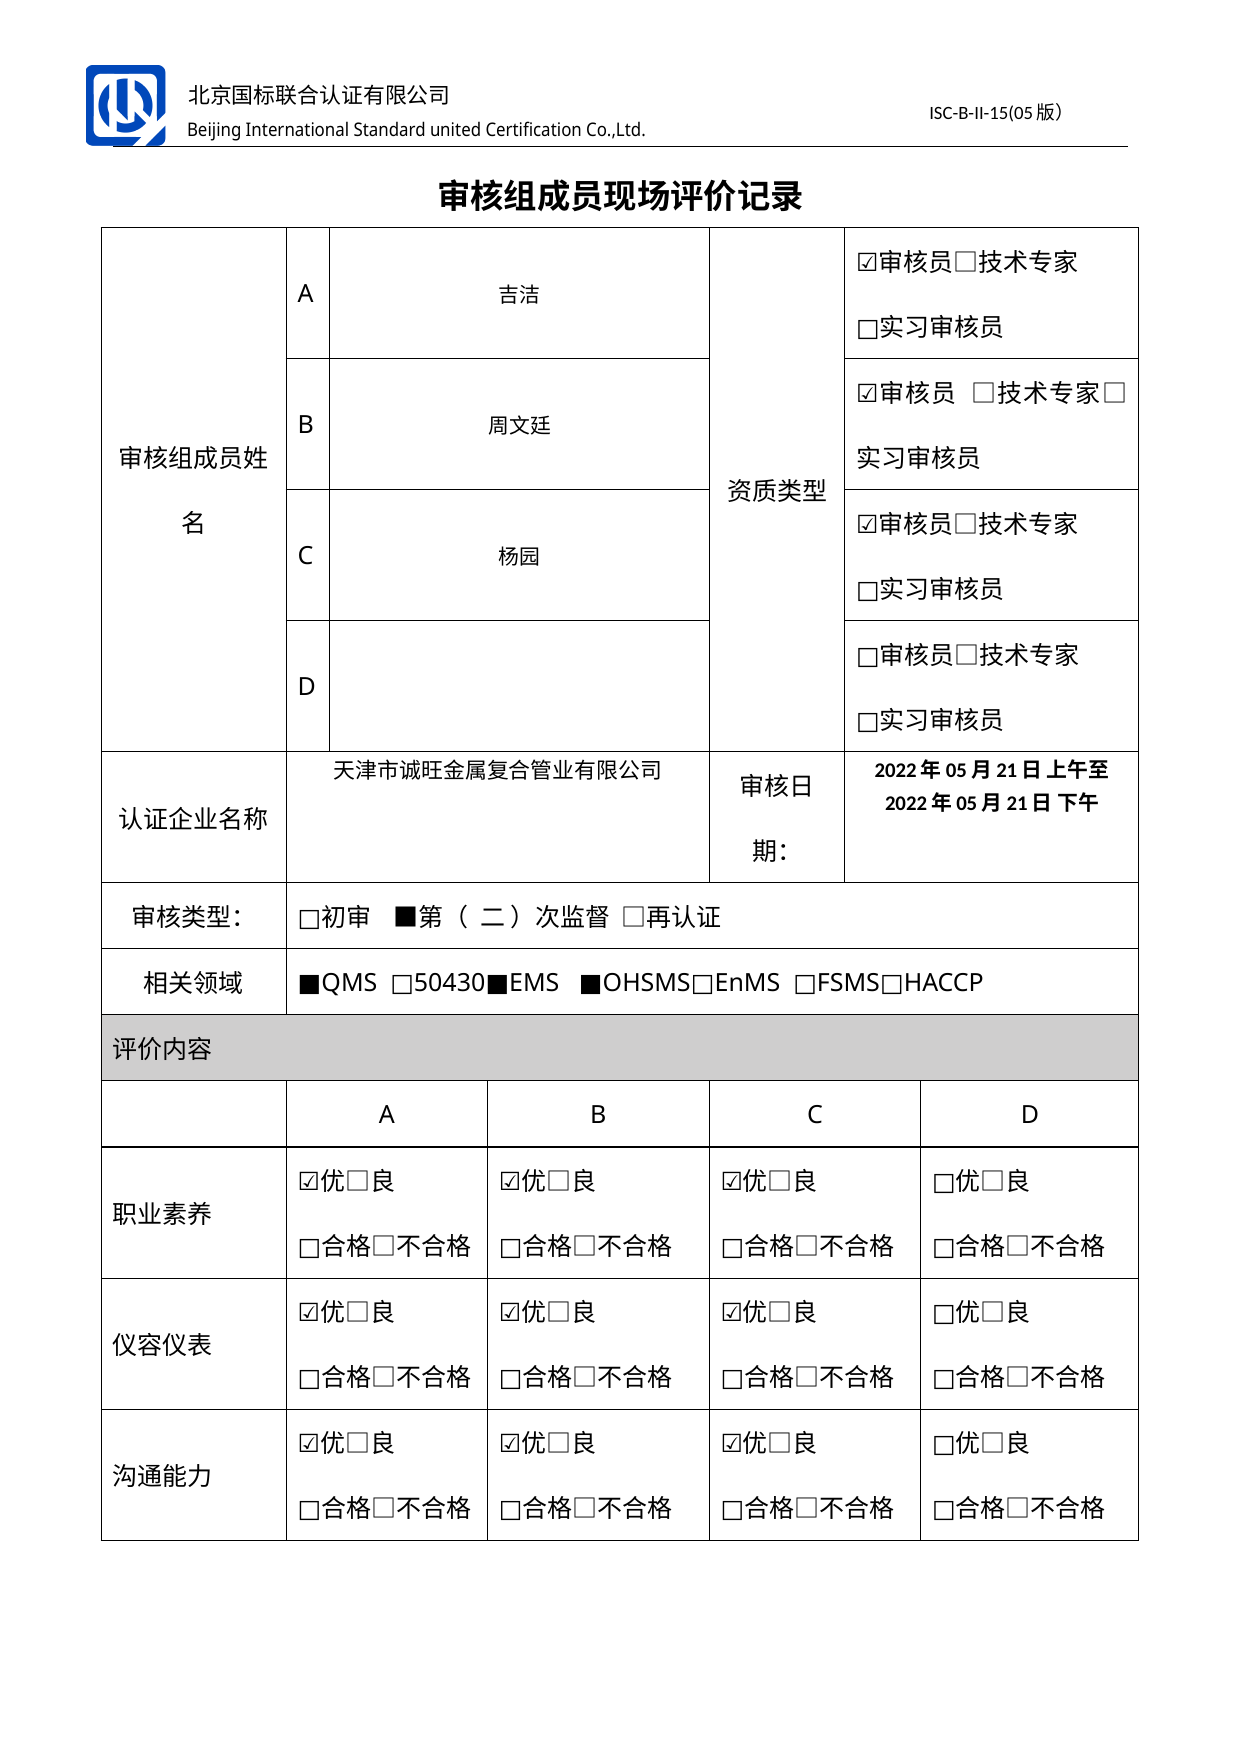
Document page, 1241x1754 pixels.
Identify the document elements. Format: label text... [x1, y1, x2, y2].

table_cell 杨园 [330, 490, 709, 620]
table_cell ■QMS □50430■EMS ■OHSMS□EnMS □FSMS□HACCP [287, 949, 1138, 1014]
table_cell 周文廷 [330, 359, 709, 489]
table_cell □优□良 □合格□不合格 [921, 1410, 1138, 1539]
table_header 资质类型 [710, 228, 844, 751]
table_cell 审核类型： [102, 883, 286, 948]
table_cell ☑优□良 □合格□不合格 [488, 1148, 709, 1277]
table_cell 审核日期： [710, 752, 844, 882]
table_cell D [921, 1081, 1138, 1146]
table_header 审核组成员姓名 [102, 228, 286, 751]
table_cell D [287, 621, 329, 751]
table_cell ☑优□良 □合格□不合格 [710, 1279, 920, 1408]
table_header ☑审核员□技术专家 □实习审核员 [845, 228, 1138, 358]
table_cell ☑优□良 □合格□不合格 [488, 1410, 709, 1539]
table_cell ☑审核员 □技术专家□实习审核员 [845, 359, 1138, 489]
table_cell C [287, 490, 329, 620]
table_cell 相关领域 [102, 949, 286, 1014]
table_cell ☑优□良 □合格□不合格 [710, 1148, 920, 1277]
table_cell ☑优□良 □合格□不合格 [710, 1410, 920, 1539]
table_cell 沟通能力 [102, 1410, 286, 1539]
table_header A [287, 228, 329, 358]
table_header 吉洁 [330, 228, 709, 358]
table_cell □优□良 □合格□不合格 [921, 1279, 1138, 1408]
table_cell B [287, 359, 329, 489]
table_cell 职业素养 [102, 1148, 286, 1277]
table_cell 仪容仪表 [102, 1279, 286, 1408]
table_cell □优□良 □合格□不合格 [921, 1148, 1138, 1277]
table_cell ☑优□良 □合格□不合格 [488, 1279, 709, 1408]
table_cell ☑优□良 □合格□不合格 [287, 1279, 487, 1408]
table_cell □审核员□技术专家 □实习审核员 [845, 621, 1138, 751]
table_cell 天津市诚旺金属复合管业有限公司 [287, 752, 709, 882]
table_cell 评价内容 [102, 1015, 1138, 1080]
picture [86, 65, 166, 146]
table_cell B [488, 1081, 709, 1146]
table_cell 认证企业名称 [102, 752, 286, 882]
table_cell □初审 ■第（ 二 ）次监督 □再认证 [287, 883, 1138, 948]
table_cell C [710, 1081, 920, 1146]
table_cell ☑审核员□技术专家 □实习审核员 [845, 490, 1138, 620]
table_cell 2022年05月21日 上午至2022年05月21日 下午 [845, 752, 1138, 882]
text 审核组成员现场评价记录 [112, 162, 1128, 227]
table_cell A [287, 1081, 487, 1146]
table_cell [330, 621, 709, 751]
table_cell ☑优□良 □合格□不合格 [287, 1410, 487, 1539]
table_cell ☑优□良 □合格□不合格 [287, 1148, 487, 1277]
table_cell [102, 1081, 286, 1146]
